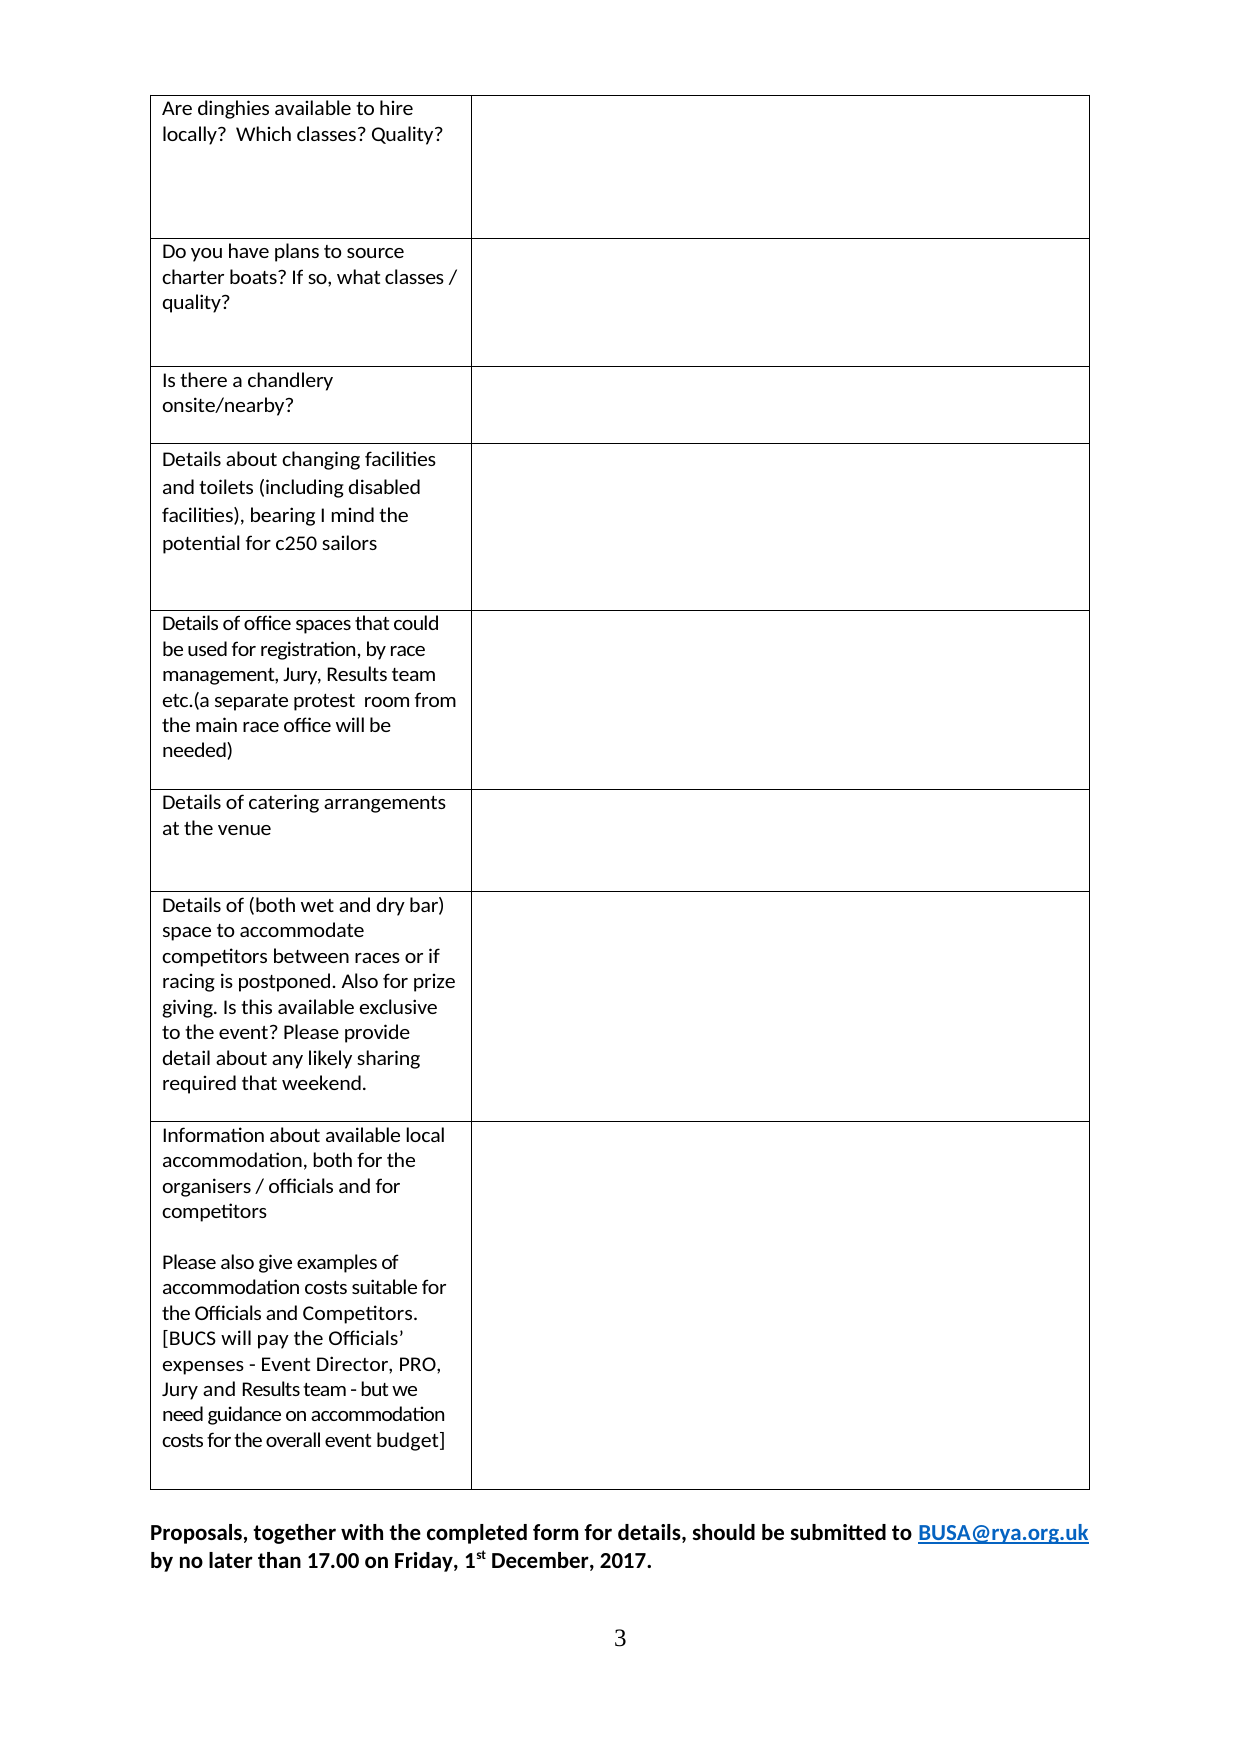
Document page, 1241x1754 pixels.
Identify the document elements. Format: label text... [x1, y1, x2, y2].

table_cell [472, 790, 1089, 891]
table_cell [472, 444, 1089, 609]
table_header Are dinghies available to hire locally? Which classes? Quality? [151, 96, 471, 238]
table_cell [472, 367, 1089, 443]
table_cell Details of catering arrangements at the venue [151, 790, 471, 891]
table_cell Information about available local accommodation, both for the organisers / officials and for competitors Please also give examples of accommodation costs suitable for the Officials and Competitors. [BUCS will pay the Officials’ expenses - Event Director, PRO, Jury and Results team - but we need guidance on accommodation costs for the overall event budget] [151, 1122, 471, 1488]
table_cell [472, 611, 1089, 788]
table_cell [472, 239, 1089, 366]
text Proposals, together with the completed form for details, should be submitted to BUSA@rya.org.uk by no later than 17.00 on Friday, 1st December, 2017. [150, 1518, 1090, 1574]
table_cell Details of (both wet and dry bar) space to accommodate competitors between races or if racing is postponed. Also for prize giving. Is this available exclusive to the event? Please provide detail about any likely sharing required that weekend. [151, 892, 471, 1121]
table_cell Details about changing facilities and toilets (including disabled facilities), bearing I mind the potential for c250 sailors [151, 444, 471, 609]
table_cell Details of office spaces that could be used for registration, by race management, Jury, Results team etc.(a separate protest room from the main race office will be needed) [151, 611, 471, 788]
table_header [472, 96, 1089, 238]
table_cell Is there a chandlery onsite/nearby? [151, 367, 471, 443]
table_cell Do you have plans to source charter boats? If so, what classes / quality? [151, 239, 471, 366]
table_cell [472, 892, 1089, 1121]
table_cell [472, 1122, 1089, 1488]
